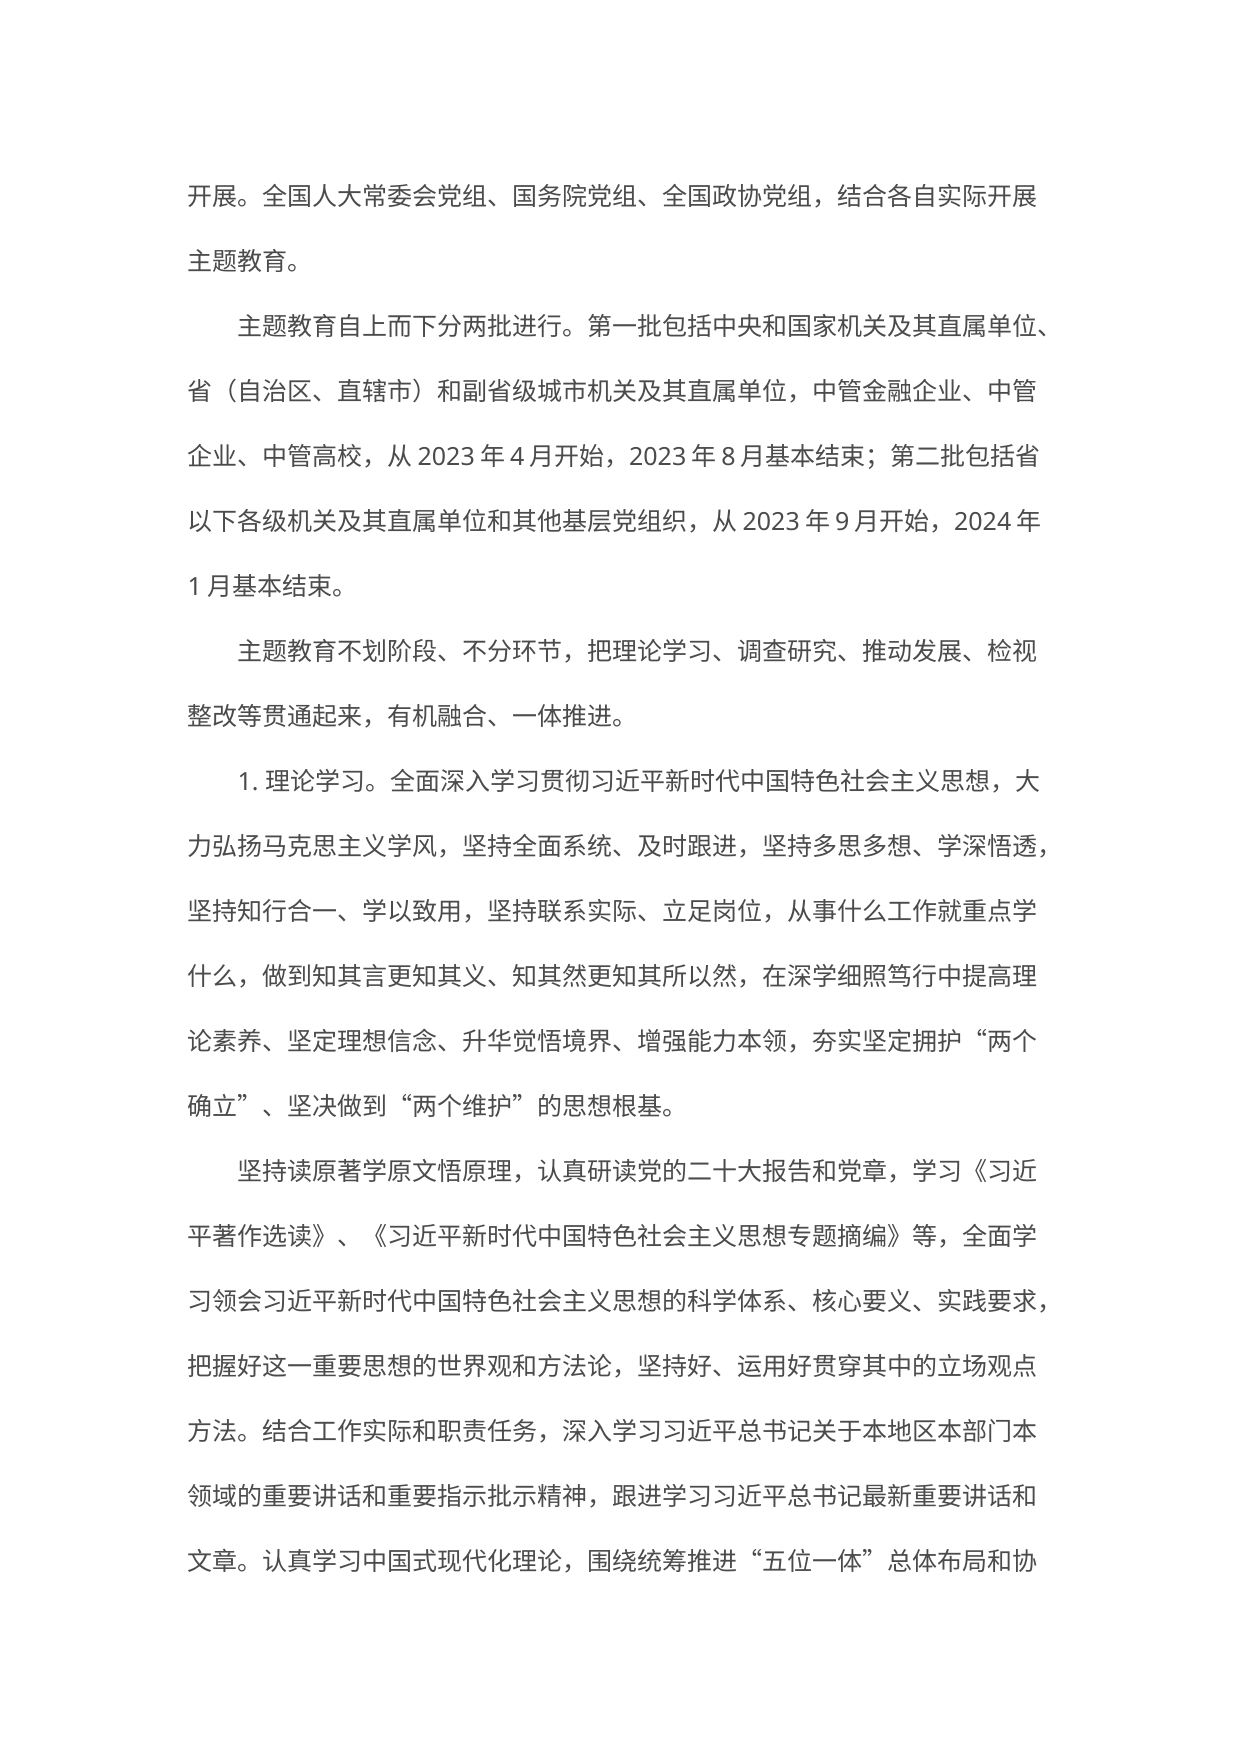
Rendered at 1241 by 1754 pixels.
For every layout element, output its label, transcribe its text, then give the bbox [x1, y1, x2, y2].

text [187, 162, 1053, 292]
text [187, 1137, 1053, 1592]
text 主题教育自上而下分两批进行。第一批包括中央和国家机关及其直属单位、省（自治区、直辖市）和副省级城市机关及其直属单位，中管金融企业、中管企业、中管高校，从2023年4月开始，2023年8月基本结束；第二批包括省以下各级机关及其直属单位和其他基层党组织，从2023年9月开始，2024年1月基本结束。 [187, 292, 1053, 617]
text 主题教育不划阶段、不分环节，把理论学习、调查研究、推动发展、检视整改等贯通起来，有机融合、一体推进。 [187, 617, 1053, 747]
text 1. 理论学习。全面深入学习贯彻习近平新时代中国特色社会主义思想，大力弘扬马克思主义学风，坚持全面系统、及时跟进，坚持多思多想、学深悟透，坚持知行合一、学以致用，坚持联系实际、立足岗位，从事什么工作就重点学什么，做到知其言更知其义、知其然更知其所以然，在深学细照笃行中提高理论素养、坚定理想信念、升华觉悟境界、增强能力本领，夯实坚定拥护“两个确立”、坚决做到“两个维护”的思想根基。 [187, 747, 1053, 1137]
